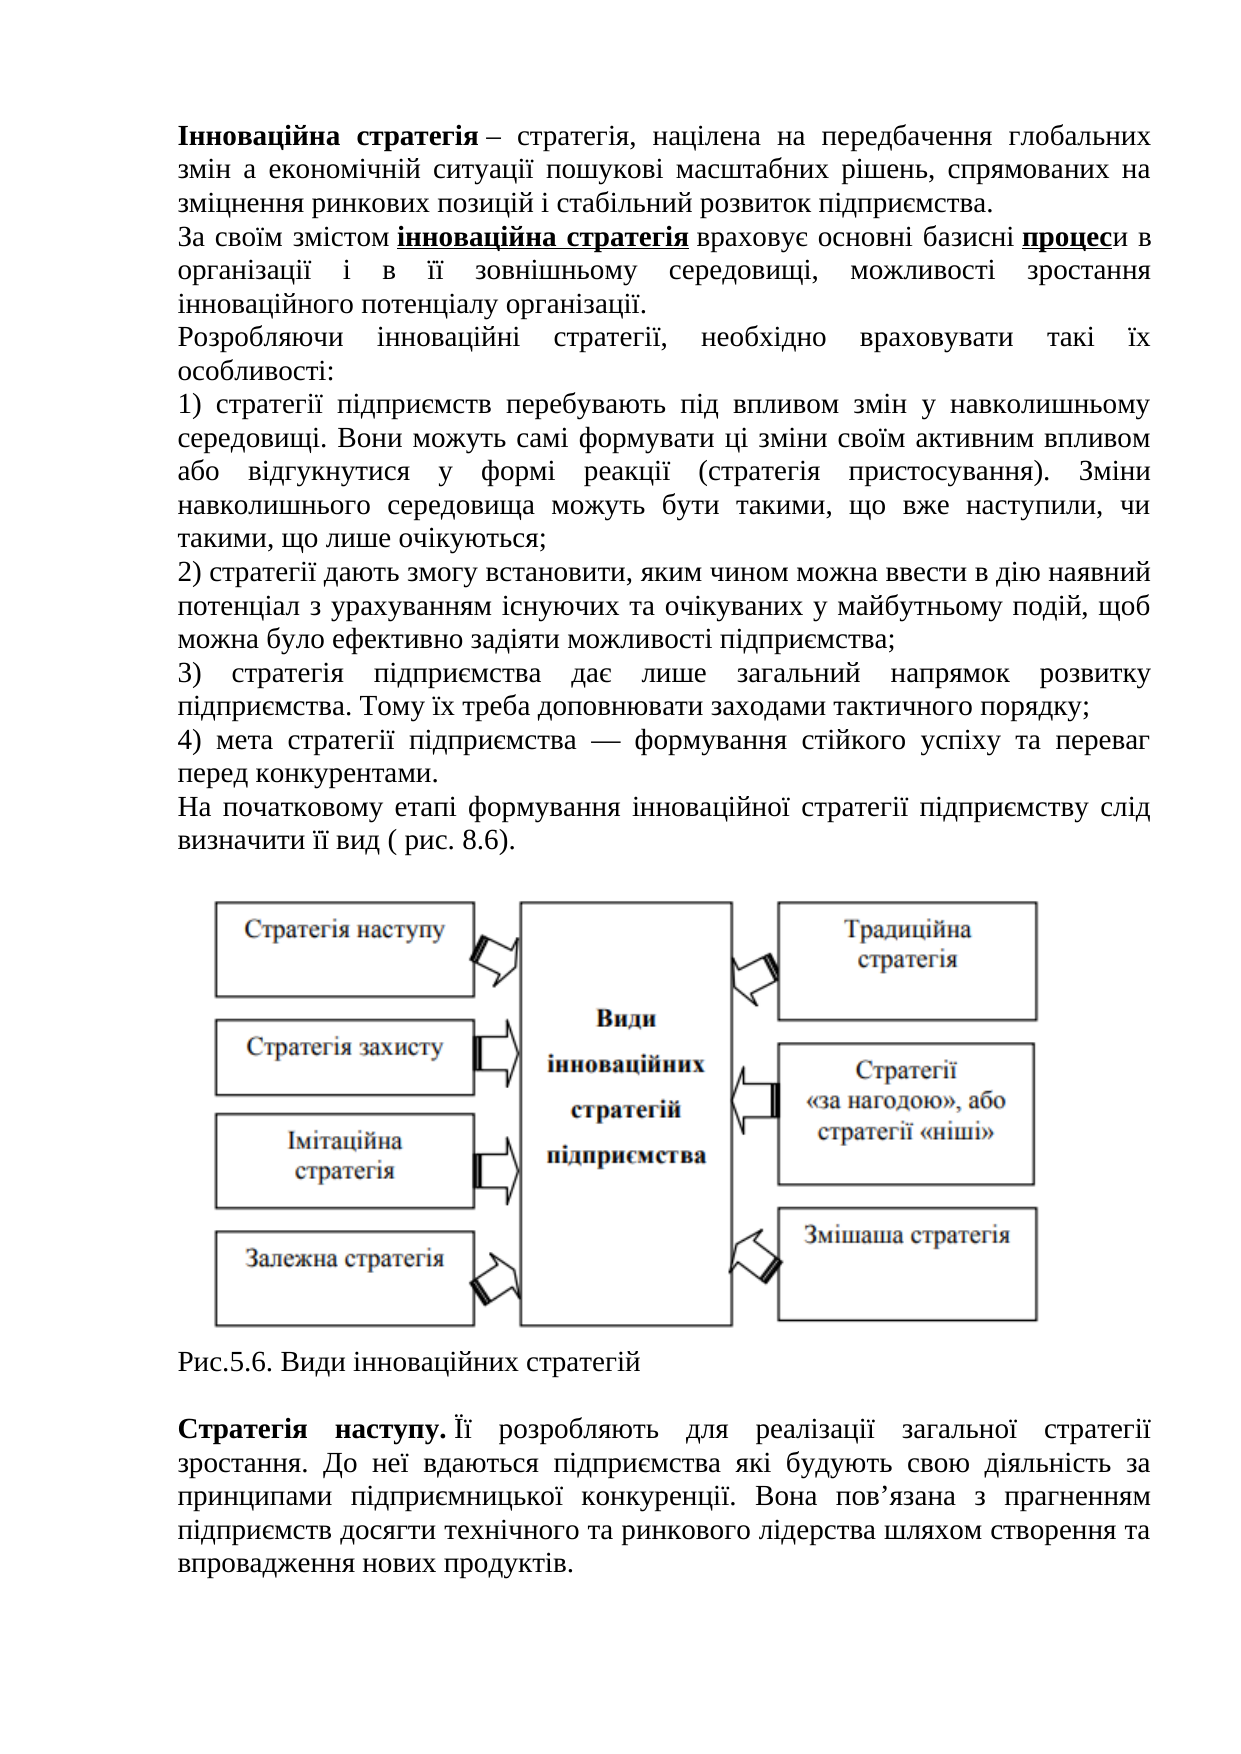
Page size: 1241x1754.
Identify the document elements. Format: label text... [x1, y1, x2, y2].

picture [177, 889, 1065, 1345]
text На початковому етапі формування інноваційної стратегії підприємству слід визначити її вид ( рис. 8.6). [177, 789, 1152, 856]
text Рис.5.6. Види інноваційних стратегій [177, 1344, 1152, 1378]
text 2) стратегії дають змогу встановити, яким чином можна ввести в дію наявний потенціал з урахуванням існуючих та очікуваних у майбутньому подій, щоб можна було ефективно задіяти можливості підприємства; [177, 554, 1152, 655]
text Стратегія наступу. Її розробляють для реалізації загальної стратегії зростання. До неї вдаються підприємства які будують свою діяльність за принципами підприємницької конкуренції. Вона пов’язана з прагненням підприємств досягти технічного та ринкового лідерства шляхом створення та впровадження нових продуктів. [177, 1411, 1152, 1579]
text 1) стратегії підприємств перебувають під впливом змін у навколишньому середовищі. Вони можуть самі формувати ці зміни своїм активним впливом або відгукнутися у формі реакції (стратегія пристосування). Зміни навколишнього середовища можуть бути такими, що вже наступили, чи такими, що лише очікуються; [177, 386, 1152, 554]
text 3) стратегія підприємства дає лише загальний напрямок розвитку підприємства. Тому їх треба доповнювати заходами тактичного порядку; [177, 655, 1152, 722]
text 4) мета стратегії підприємства — формування стійкого успіху та переваг перед конкурентами. [177, 722, 1152, 789]
text Розробляючи інноваційні стратегії, необхідно враховувати такі їх особливості: [177, 319, 1152, 386]
text За своїм змістом інноваційна стратегія враховує основні базисні процеси в організації і в її зовнішньому середовищі, можливості зростання інноваційного потенціалу організації. [177, 219, 1152, 319]
text Інноваційна стратегія – стратегія, націлена на передбачення глобальних змін а економічній ситуації пошукові масштабних рішень, спрямованих на зміцнення ринкових позицій і стабільний розвиток підприємства. [177, 118, 1152, 219]
